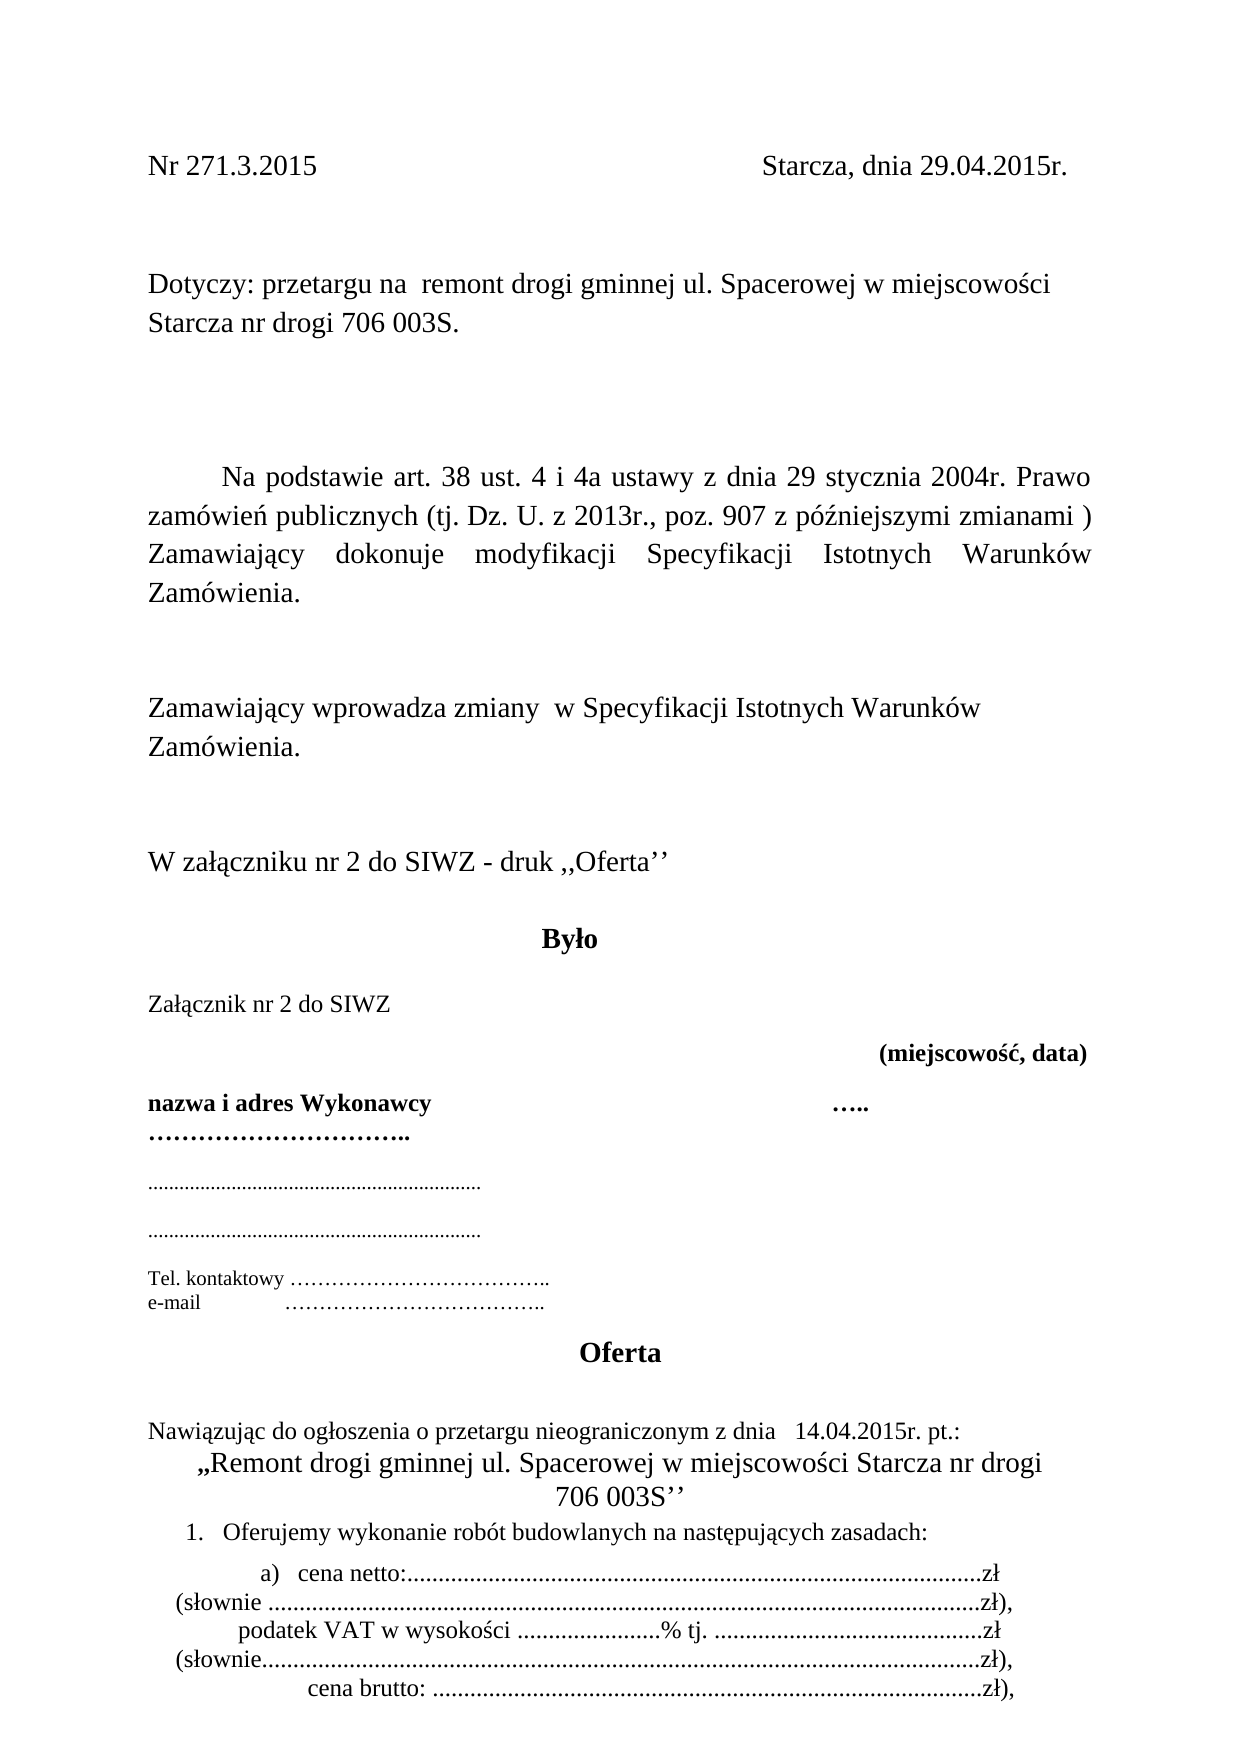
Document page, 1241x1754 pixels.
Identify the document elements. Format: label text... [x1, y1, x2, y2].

text ................................................................ [148, 1218, 1093, 1242]
text Zamawiający wprowadza zmiany w Specyfikacji Istotnych Warunków Zamówienia. [148, 690, 1093, 762]
text Było [148, 922, 1093, 955]
text Oferta [148, 1335, 1093, 1368]
text Nawiązując do ogłoszenia o przetargu nieograniczonym z dnia 14.04.2015r. pt.: [148, 1416, 1093, 1445]
text (miejscowość, data) [148, 1038, 1093, 1067]
text Na podstawie art. 38 ust. 4 i 4a ustawy z dnia 29 stycznia 2004r. Prawo zamówień publicznych (tj. Dz. U. z 2013r., poz. 907 z późniejszymi zmianami ) Zamawiający dokonuje modyfikacji Specyfikacji Istotnych Warunków Zamówienia. [148, 459, 1093, 608]
text nazwa i adres Wykonawcy …..………………………….. [148, 1088, 1093, 1146]
list Oferujemy wykonanie robót budowlanych na następujących zasadach: [185, 1517, 1093, 1546]
text Załącznik nr 2 do SIWZ [148, 989, 1093, 1018]
list cena netto:............................................................................................zł [260, 1558, 1093, 1587]
text cena brutto: ........................................................................................zł), [101, 1673, 1093, 1702]
text Tel. kontaktowy ……………………………….. [148, 1266, 1093, 1290]
text podatek VAT w wysokości .......................% tj. ...........................................zł [169, 1615, 1093, 1644]
text ,,Remont drogi gminnej ul. Spacerowej w miejscowości Starcza nr drogi 706 003S’’ [148, 1445, 1093, 1512]
text Nr 271.3.2015 Starcza, dnia 29.04.2015r. [148, 148, 1093, 181]
text e-mail ……………………………….. [148, 1290, 1093, 1314]
text (słownie...................................................................................................................zł), [169, 1644, 1093, 1673]
text Dotyczy: przetargu na remont drogi gminnej ul. Spacerowej w miejscowości Starcza nr drogi 706 003S. [148, 266, 1093, 338]
text (słownie ..................................................................................................................zł), [169, 1587, 1093, 1615]
text W załączniku nr 2 do SIWZ - druk ,,Oferta’’ [148, 844, 1093, 878]
text ................................................................ [148, 1169, 1093, 1194]
